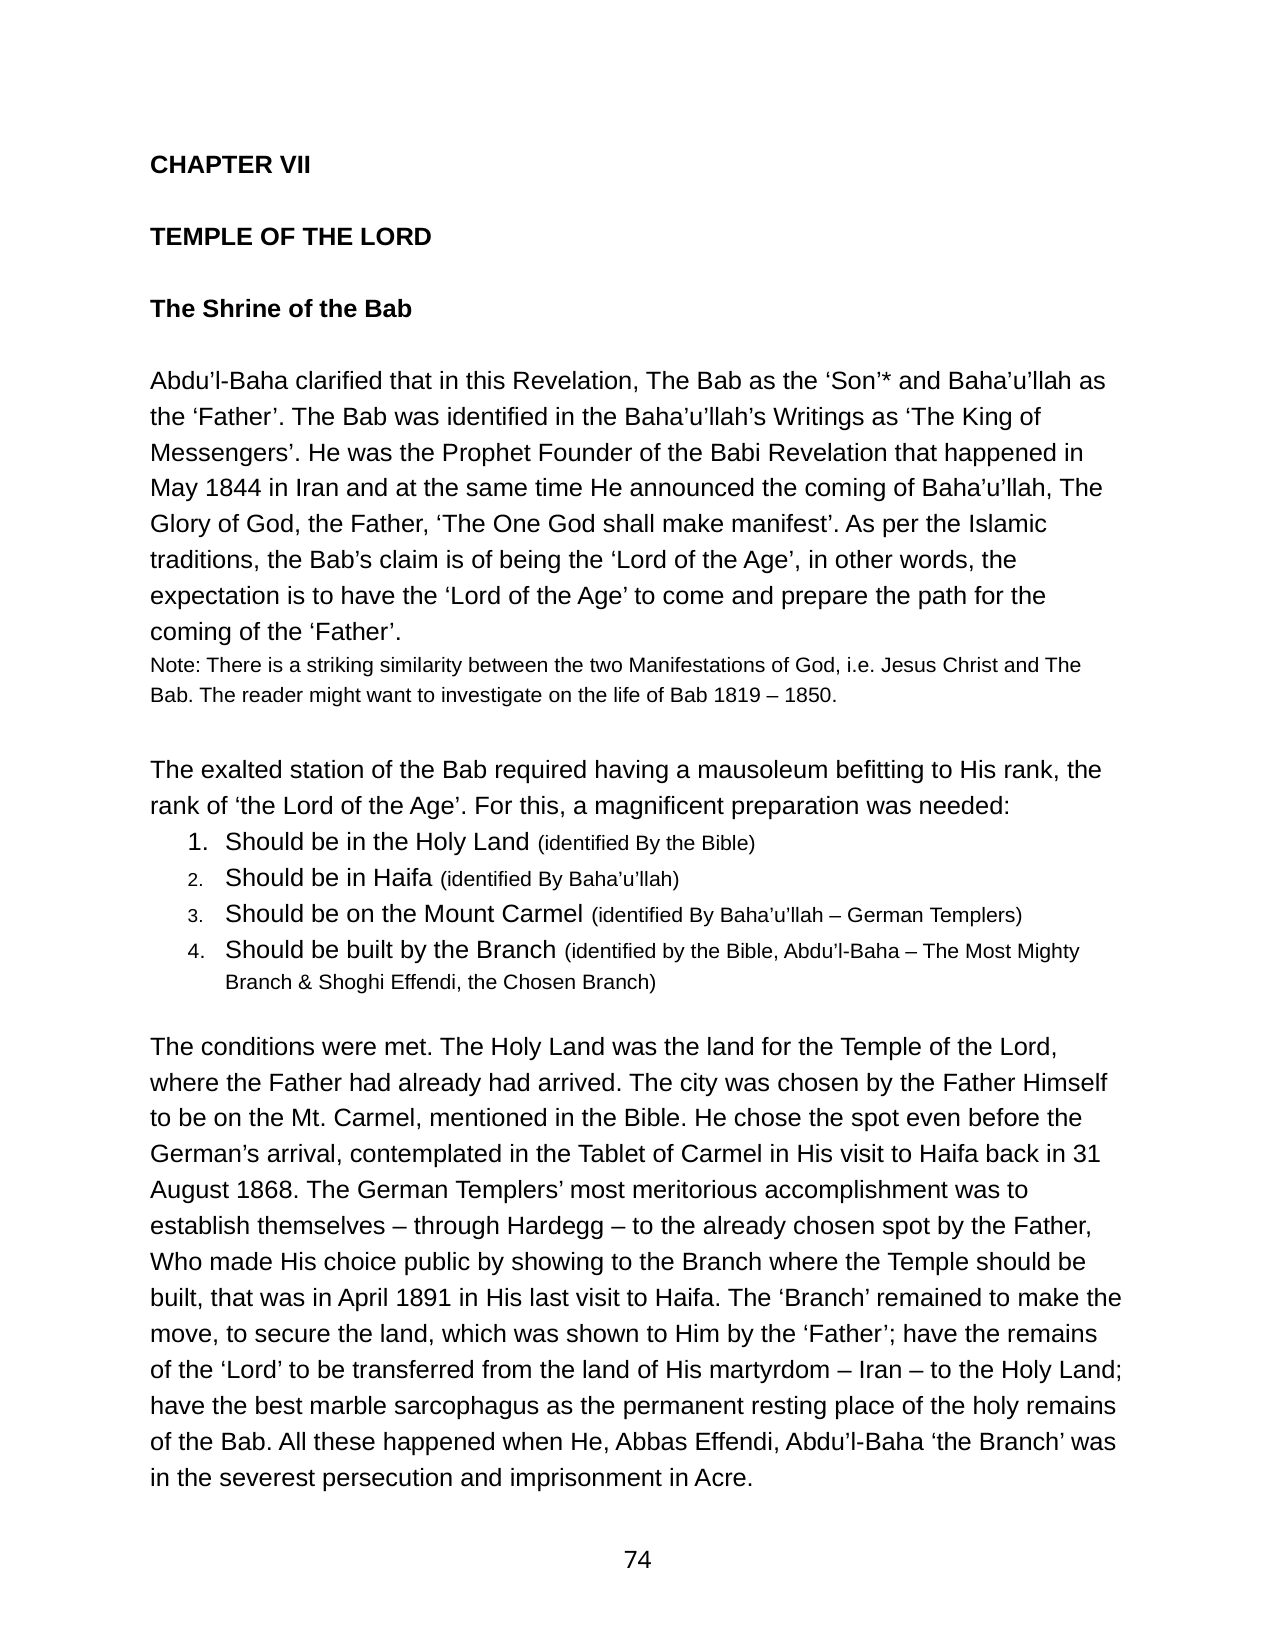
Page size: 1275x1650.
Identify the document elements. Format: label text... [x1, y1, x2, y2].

list Should be built by the Branch (identified by the Bible, Abdu’l-Baha – The Most Mighty Branch & Shoghi Effendi, the Chosen Branch) [187, 935, 1125, 994]
text Note: There is a striking similarity between the two Manifestations of God, i.e. Jesus Christ and The Bab. The reader might want to investigate on the life of Bab 1819 – 1850. [150, 653, 1125, 707]
list Should be in the Holy Land (identified By the Bible) [187, 827, 1125, 856]
text The exalted station of the Bab required having a mausoleum befitting to His rank, the rank of ‘the Lord of the Age’. For this, a magnificent preparation was needed: [150, 755, 1125, 820]
text TEMPLE OF THE LORD [150, 222, 1125, 251]
text CHAPTER VII [150, 150, 1125, 179]
list Should be on the Mount Carmel (identified By Baha’u’llah – German Templers) [187, 899, 1125, 928]
text The Shrine of the Bab [150, 294, 1125, 322]
text Abdu’l-Baha clarified that in this Revelation, The Bab as the ‘Son’* and Baha’u’llah as the ‘Father’. The Bab was identified in the Baha’u’llah’s Writings as ‘The King of Messengers’. He was the Prophet Founder of the Babi Revelation that happened in May 1844 in Iran and at the same time He announced the coming of Baha’u’llah, The Glory of God, the Father, ‘The One God shall make manifest’. As per the Islamic traditions, the Bab’s claim is of being the ‘Lord of the Age’, in other words, the expectation is to have the ‘Lord of the Age’ to come and prepare the path for the coming of the ‘Father’. [150, 366, 1125, 646]
text The conditions were met. The Holy Land was the land for the Temple of the Lord, where the Father had already had arrived. The city was chosen by the Father Himself to be on the Mt. Carmel, mentioned in the Bible. He chose the spot even before the German’s arrival, contemplated in the Tablet of Carmel in His visit to Haifa back in 31 August 1868. The German Templers’ most meritorious accomplishment was to establish themselves – through Hardegg – to the already chosen spot by the Father, Who made His choice public by showing to the Branch where the Temple should be built, that was in April 1891 in His last visit to Haifa. The ‘Branch’ remained to make the move, to secure the land, which was shown to Him by the ‘Father’; have the remains of the ‘Lord’ to be transferred from the land of His martyrdom – Iran – to the Holy Land; have the best marble sarcophagus as the permanent resting place of the holy remains of the Bab. All these happened when He, Abbas Effendi, Abdu’l-Baha ‘the Branch’ was in the severest persecution and imprisonment in Acre. [150, 1032, 1125, 1492]
list Should be in Haifa (identified By Baha’u’llah) [187, 863, 1125, 892]
